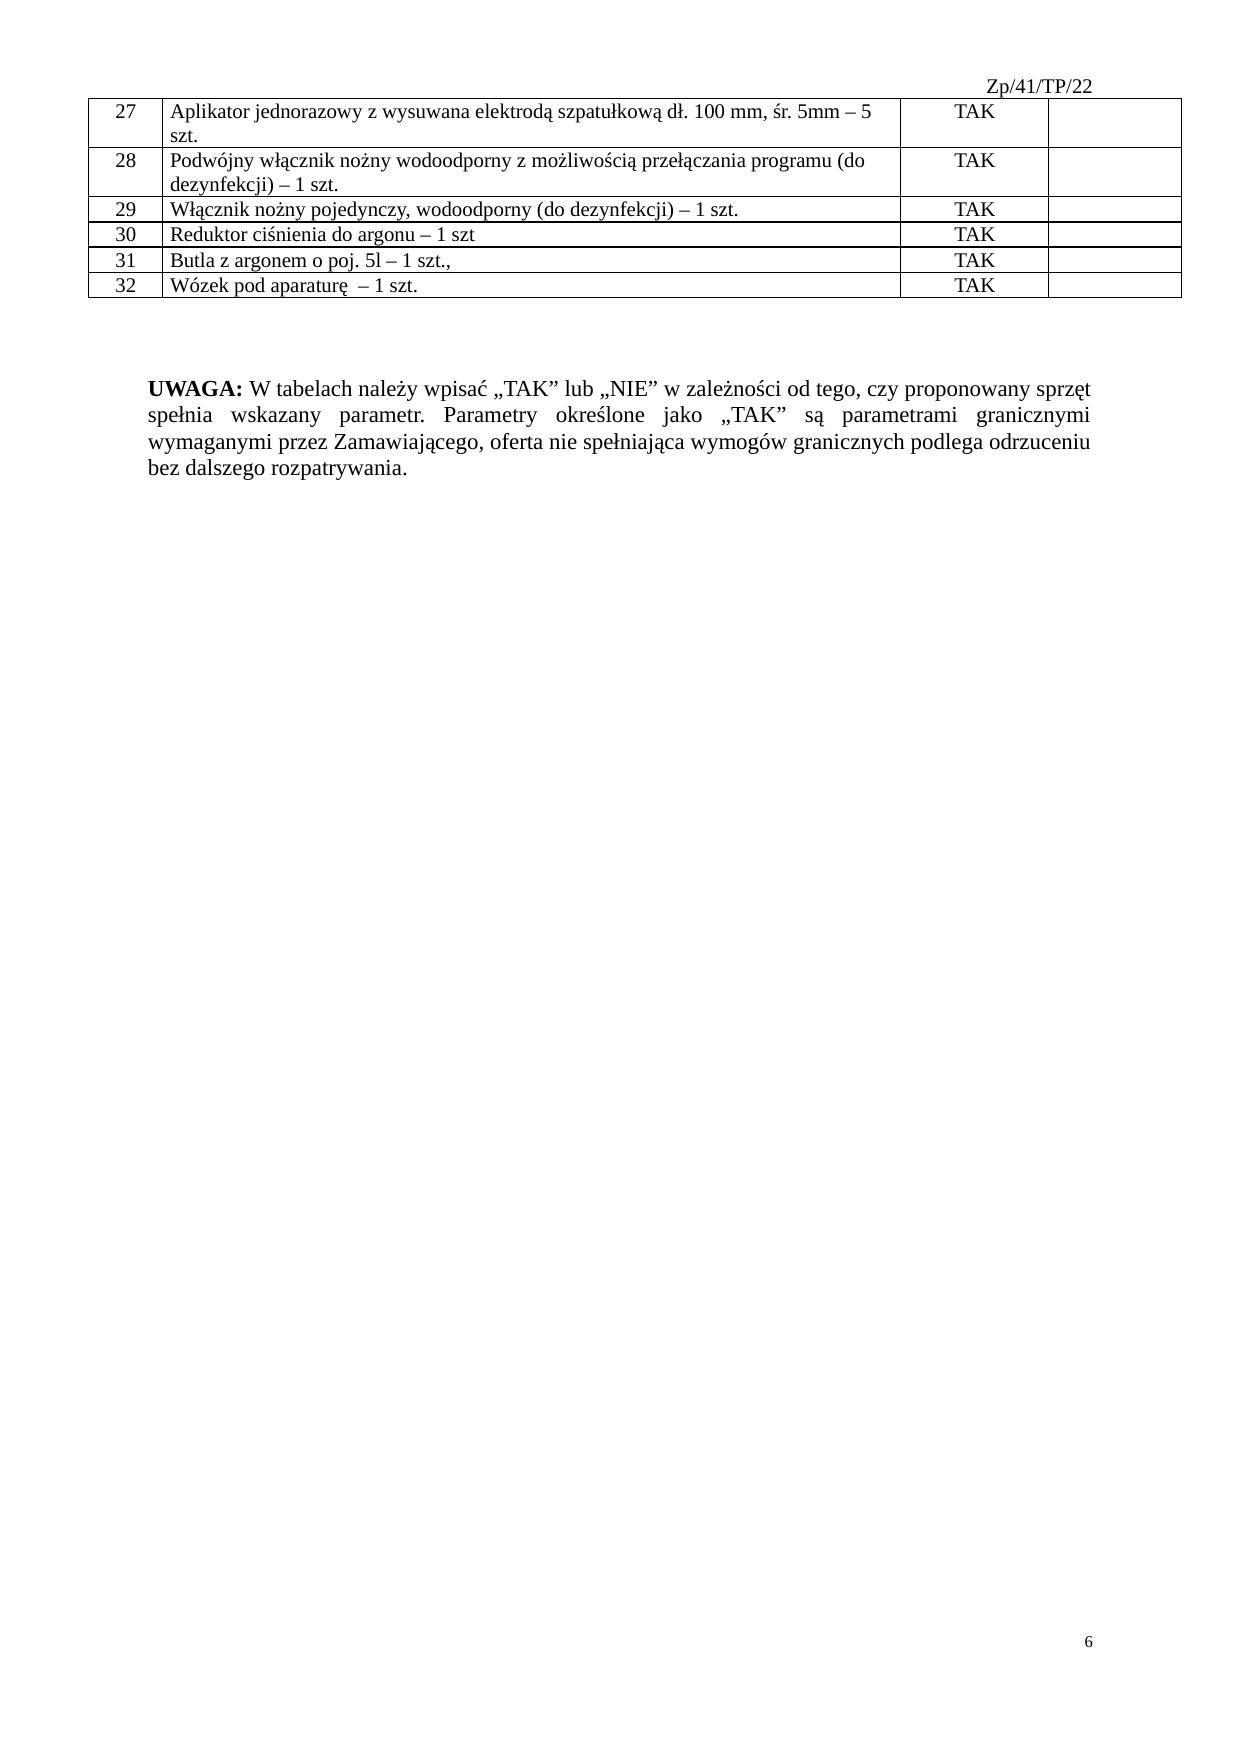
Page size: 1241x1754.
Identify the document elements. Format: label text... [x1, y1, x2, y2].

table_cell 32 [89, 273, 162, 297]
table_cell Reduktor ciśnienia do argonu – 1 szt [163, 223, 900, 246]
table_cell [1049, 197, 1181, 221]
table_cell 28 [89, 148, 162, 196]
table_cell Aplikator jednorazowy z wysuwana elektrodą szpatułkową dł. 100 mm, śr. 5mm – 5 szt. [163, 99, 900, 147]
table_cell Podwójny włącznik nożny wodoodporny z możliwością przełączania programu (do dezynfekcji) – 1 szt. [163, 148, 900, 196]
table_cell TAK [901, 248, 1048, 272]
table_cell [1049, 273, 1181, 297]
table_cell TAK [901, 223, 1048, 246]
table_cell [1049, 148, 1181, 196]
table_cell [1049, 248, 1181, 272]
table_cell TAK [901, 197, 1048, 221]
text UWAGA: W tabelach należy wpisać „TAK” lub „NIE” w zależności od tego, czy proponowany sprzęt spełnia wskazany parametr. Parametry określone jako „TAK” są parametrami granicznymi wymaganymi przez Zamawiającego, oferta nie spełniająca wymogów granicznych podlega odrzuceniu bez dalszego rozpatrywania. [148, 375, 1092, 480]
table_cell [1049, 223, 1181, 246]
table_cell 27 [89, 99, 162, 147]
table_cell 29 [89, 197, 162, 221]
table_cell TAK [901, 99, 1048, 147]
table_cell Butla z argonem o poj. 5l – 1 szt., [163, 248, 900, 272]
table_cell 30 [89, 223, 162, 246]
table_cell TAK [901, 148, 1048, 196]
table_cell TAK [901, 273, 1048, 297]
table_cell 31 [89, 248, 162, 272]
table_cell [1049, 99, 1181, 147]
table_cell Włącznik nożny pojedynczy, wodoodporny (do dezynfekcji) – 1 szt. [163, 197, 900, 221]
table_cell Wózek pod aparaturę – 1 szt. [163, 273, 900, 297]
